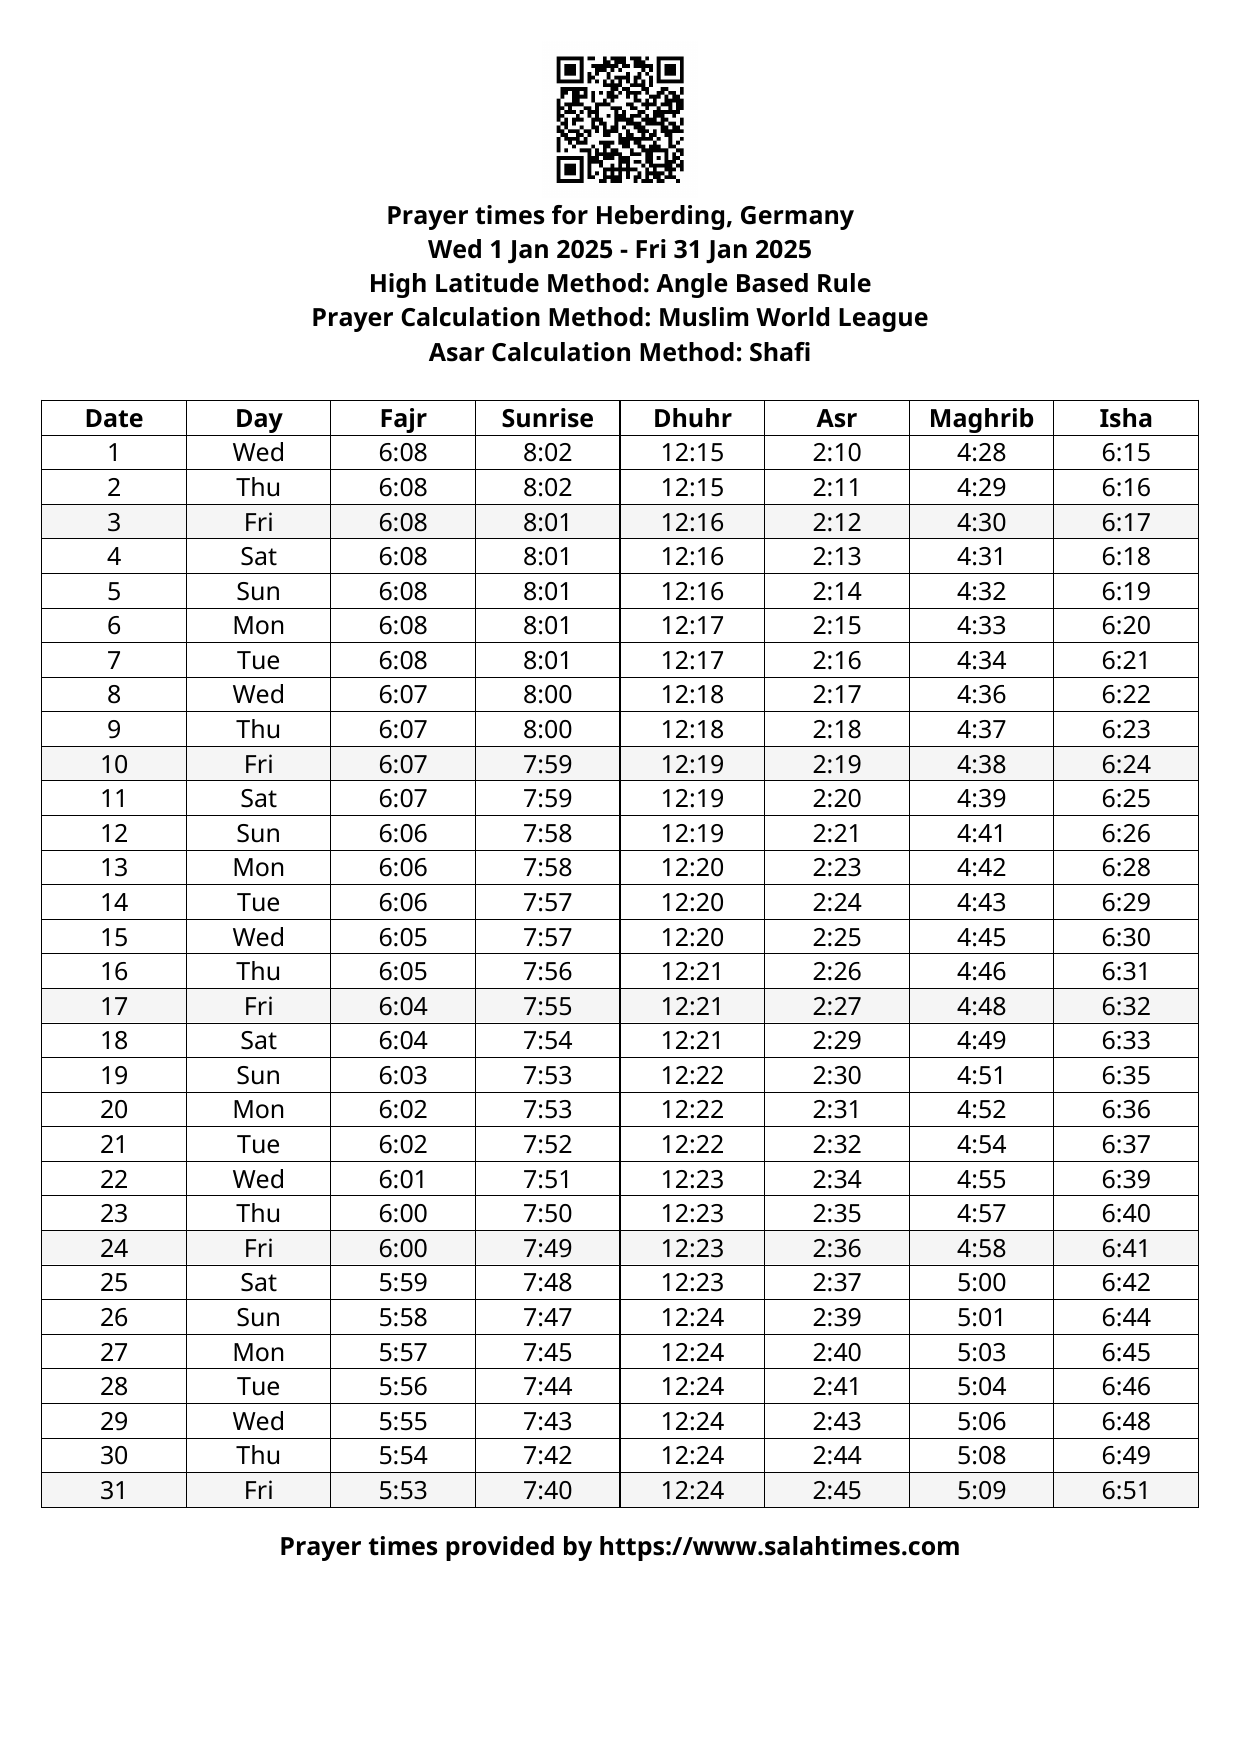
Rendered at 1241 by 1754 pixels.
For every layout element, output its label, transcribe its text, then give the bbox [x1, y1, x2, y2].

table_cell Wed [187, 1162, 330, 1195]
table_cell 4:30 [910, 505, 1053, 538]
table_cell 4:28 [910, 436, 1053, 469]
table_cell 8 [42, 678, 186, 711]
text Prayer times for Heberding, Germany [42, 198, 1198, 232]
table_cell 4:43 [910, 885, 1053, 919]
table_cell 2:24 [765, 885, 909, 919]
table_cell 6:29 [1054, 885, 1198, 919]
table_cell Wed [187, 1404, 330, 1437]
table_cell 6:23 [1054, 712, 1198, 746]
table_cell 6:41 [1054, 1231, 1198, 1264]
table_cell 30 [42, 1439, 186, 1472]
table_cell 6:15 [1054, 436, 1198, 469]
table_cell 5:09 [910, 1473, 1053, 1507]
table_cell 4:45 [910, 920, 1053, 953]
table_cell 12:20 [621, 885, 764, 919]
table_cell Thu [187, 470, 330, 504]
table_cell 7:53 [476, 1058, 619, 1092]
table_cell 6:05 [331, 920, 475, 953]
table_cell 7:56 [476, 954, 619, 988]
table_cell 7:47 [476, 1300, 619, 1334]
table_cell 12:16 [621, 574, 764, 607]
table_cell 12:22 [621, 1058, 764, 1092]
table_cell Sat [187, 539, 330, 573]
table_cell 12:23 [621, 1196, 764, 1230]
table_cell Wed [187, 678, 330, 711]
table_cell 12:24 [621, 1473, 764, 1507]
table_cell Fri [187, 747, 330, 780]
table_cell 2:26 [765, 954, 909, 988]
table_cell Fri [187, 1473, 330, 1507]
table_cell 12:21 [621, 954, 764, 988]
table_cell 8:02 [476, 470, 619, 504]
table_cell 7:59 [476, 747, 619, 780]
table_cell 7:44 [476, 1369, 619, 1403]
table_cell 12:16 [621, 505, 764, 538]
table_cell 12:18 [621, 678, 764, 711]
table_cell 2:17 [765, 678, 909, 711]
table_cell 6:42 [1054, 1266, 1198, 1299]
table_cell 7:54 [476, 1024, 619, 1057]
table_cell 12:21 [621, 989, 764, 1022]
table_cell 5:56 [331, 1369, 475, 1403]
table_cell Thu [187, 712, 330, 746]
table_cell 6:26 [1054, 816, 1198, 849]
table_cell 2:29 [765, 1024, 909, 1057]
table_cell 12:23 [621, 1162, 764, 1195]
table_cell Tue [187, 1369, 330, 1403]
text Prayer Calculation Method: Muslim World League [42, 300, 1198, 334]
table_cell 7:48 [476, 1266, 619, 1299]
table_cell Sun [187, 574, 330, 607]
table_cell 2:18 [765, 712, 909, 746]
table_cell 6:06 [331, 851, 475, 884]
table_cell 23 [42, 1196, 186, 1230]
table_cell 2:36 [765, 1231, 909, 1264]
table_header Isha [1054, 401, 1198, 434]
table_cell 12:22 [621, 1093, 764, 1126]
table_cell 2:39 [765, 1300, 909, 1334]
table_cell 6:07 [331, 781, 475, 815]
table_cell 4:52 [910, 1093, 1053, 1126]
table_cell 12:23 [621, 1266, 764, 1299]
table_header Day [187, 401, 330, 434]
table_cell 6:25 [1054, 781, 1198, 815]
table_cell 15 [42, 920, 186, 953]
table_cell 10 [42, 747, 186, 780]
table_cell 2:32 [765, 1127, 909, 1161]
table_cell 5:59 [331, 1266, 475, 1299]
table_cell 8:01 [476, 643, 619, 677]
table_cell 22 [42, 1162, 186, 1195]
table_cell Thu [187, 1439, 330, 1472]
table_cell Sat [187, 1266, 330, 1299]
table_header Maghrib [910, 401, 1053, 434]
table_cell 8:01 [476, 574, 619, 607]
table_cell 2:14 [765, 574, 909, 607]
table_cell 8:01 [476, 539, 619, 573]
table_cell 2:23 [765, 851, 909, 884]
table_cell 5 [42, 574, 186, 607]
table_cell 13 [42, 851, 186, 884]
table_cell 4:42 [910, 851, 1053, 884]
table_cell 12:20 [621, 920, 764, 953]
table_cell Tue [187, 643, 330, 677]
table_cell 21 [42, 1127, 186, 1161]
table_cell 8:00 [476, 678, 619, 711]
table_cell 7:57 [476, 885, 619, 919]
table_cell 6:32 [1054, 989, 1198, 1022]
table_cell 12:19 [621, 747, 764, 780]
table_cell 6:08 [331, 609, 475, 642]
text Prayer times provided by https://www.salahtimes.com [42, 1528, 1198, 1563]
table_cell 2:37 [765, 1266, 909, 1299]
table_cell 6:07 [331, 747, 475, 780]
table_cell 7:49 [476, 1231, 619, 1264]
table_cell 2:30 [765, 1058, 909, 1092]
table_cell 24 [42, 1231, 186, 1264]
table_cell Mon [187, 851, 330, 884]
table_cell 5:57 [331, 1335, 475, 1368]
table_cell 12:18 [621, 712, 764, 746]
table_cell Wed [187, 920, 330, 953]
table_cell 28 [42, 1369, 186, 1403]
table_cell 2:20 [765, 781, 909, 815]
table_cell 6:49 [1054, 1439, 1198, 1472]
table_cell 7:43 [476, 1404, 619, 1437]
table_cell 4:38 [910, 747, 1053, 780]
table_header Sunrise [476, 401, 619, 434]
table_cell 7:45 [476, 1335, 619, 1368]
table_cell 6:39 [1054, 1162, 1198, 1195]
table_cell 12:17 [621, 643, 764, 677]
table_cell 12:17 [621, 609, 764, 642]
table_cell 6:08 [331, 539, 475, 573]
table_cell 2:44 [765, 1439, 909, 1472]
table_cell 2:40 [765, 1335, 909, 1368]
table_cell 7:42 [476, 1439, 619, 1472]
table_cell 7:53 [476, 1093, 619, 1126]
table_cell 6:06 [331, 816, 475, 849]
table_cell 2:41 [765, 1369, 909, 1403]
table_cell 6:06 [331, 885, 475, 919]
table_cell 6:28 [1054, 851, 1198, 884]
table_cell 2:27 [765, 989, 909, 1022]
table_cell 7:55 [476, 989, 619, 1022]
table_cell 6:17 [1054, 505, 1198, 538]
table_cell 12:23 [621, 1231, 764, 1264]
table_cell 4:36 [910, 678, 1053, 711]
table_cell 6:24 [1054, 747, 1198, 780]
table_cell 12:24 [621, 1300, 764, 1334]
table_cell 19 [42, 1058, 186, 1092]
table_cell 4:49 [910, 1024, 1053, 1057]
table_cell 7:57 [476, 920, 619, 953]
table_cell 26 [42, 1300, 186, 1334]
table_cell 2:31 [765, 1093, 909, 1126]
table_cell 5:04 [910, 1369, 1053, 1403]
table_cell 6:35 [1054, 1058, 1198, 1092]
text Asar Calculation Method: Shafi [42, 334, 1198, 368]
table_cell 2:34 [765, 1162, 909, 1195]
table_cell 6:08 [331, 470, 475, 504]
table_cell 2:11 [765, 470, 909, 504]
table_cell 5:00 [910, 1266, 1053, 1299]
table_cell 4:41 [910, 816, 1053, 849]
table_cell 8:01 [476, 609, 619, 642]
table_cell 4:51 [910, 1058, 1053, 1092]
table_cell 2:43 [765, 1404, 909, 1437]
table_cell 2:15 [765, 609, 909, 642]
table_cell 5:06 [910, 1404, 1053, 1437]
table_cell Fri [187, 989, 330, 1022]
table_cell Mon [187, 1335, 330, 1368]
table_cell 6:02 [331, 1127, 475, 1161]
table_cell 12:15 [621, 470, 764, 504]
table_cell 8:01 [476, 505, 619, 538]
table_cell 6:00 [331, 1196, 475, 1230]
table_cell 6:02 [331, 1093, 475, 1126]
table_header Asr [765, 401, 909, 434]
table_cell 4:39 [910, 781, 1053, 815]
table_cell Mon [187, 609, 330, 642]
table_cell 7:59 [476, 781, 619, 815]
table_cell 31 [42, 1473, 186, 1507]
table_cell 12:20 [621, 851, 764, 884]
table_cell Thu [187, 954, 330, 988]
table_cell 6:31 [1054, 954, 1198, 988]
table_cell 6:36 [1054, 1093, 1198, 1126]
table_cell 12:24 [621, 1369, 764, 1403]
table_cell 6:04 [331, 1024, 475, 1057]
table_cell 7:50 [476, 1196, 619, 1230]
table_cell Fri [187, 1231, 330, 1264]
table_cell 6:08 [331, 436, 475, 469]
table_cell Sun [187, 1300, 330, 1334]
table_cell Sat [187, 781, 330, 815]
table_cell 8:00 [476, 712, 619, 746]
table_cell 4 [42, 539, 186, 573]
table_cell 2:25 [765, 920, 909, 953]
table_cell 6:19 [1054, 574, 1198, 607]
table_cell 6:48 [1054, 1404, 1198, 1437]
table_cell 4:31 [910, 539, 1053, 573]
table_cell 6:33 [1054, 1024, 1198, 1057]
table_cell Tue [187, 1127, 330, 1161]
table_cell 5:53 [331, 1473, 475, 1507]
table_cell 20 [42, 1093, 186, 1126]
table_cell 2:19 [765, 747, 909, 780]
table_cell 4:54 [910, 1127, 1053, 1161]
table_cell 4:48 [910, 989, 1053, 1022]
table_cell 6:16 [1054, 470, 1198, 504]
table_cell Sun [187, 1058, 330, 1092]
table_cell 7:51 [476, 1162, 619, 1195]
table_cell 6:21 [1054, 643, 1198, 677]
table_cell 2:21 [765, 816, 909, 849]
table_cell 6:01 [331, 1162, 475, 1195]
table_cell 6:45 [1054, 1335, 1198, 1368]
table_cell 12:24 [621, 1404, 764, 1437]
table_cell 6:30 [1054, 920, 1198, 953]
table_cell 11 [42, 781, 186, 815]
table_cell 6:05 [331, 954, 475, 988]
table_cell 17 [42, 989, 186, 1022]
table_cell 18 [42, 1024, 186, 1057]
table_cell 2 [42, 470, 186, 504]
table_cell 6:20 [1054, 609, 1198, 642]
table_cell 5:55 [331, 1404, 475, 1437]
table_cell 1 [42, 436, 186, 469]
table_cell 9 [42, 712, 186, 746]
table_cell 6:08 [331, 574, 475, 607]
table_cell 12:15 [621, 436, 764, 469]
table_cell 6:18 [1054, 539, 1198, 573]
table_cell 12:16 [621, 539, 764, 573]
table_cell 6:37 [1054, 1127, 1198, 1161]
table_cell 6:40 [1054, 1196, 1198, 1230]
table_cell 8:02 [476, 436, 619, 469]
table_cell Sun [187, 816, 330, 849]
table_header Dhuhr [621, 401, 764, 434]
table_cell 6:03 [331, 1058, 475, 1092]
table_cell 6 [42, 609, 186, 642]
table_cell 2:13 [765, 539, 909, 573]
table_cell 27 [42, 1335, 186, 1368]
text Wed 1 Jan 2025 - Fri 31 Jan 2025 [42, 232, 1198, 266]
table_cell 6:46 [1054, 1369, 1198, 1403]
table_cell Fri [187, 505, 330, 538]
table_cell 4:32 [910, 574, 1053, 607]
table_cell 4:29 [910, 470, 1053, 504]
table_cell Mon [187, 1093, 330, 1126]
table_cell 5:01 [910, 1300, 1053, 1334]
table_cell 4:58 [910, 1231, 1053, 1264]
table_cell 4:55 [910, 1162, 1053, 1195]
table_cell 2:16 [765, 643, 909, 677]
table_cell 12:22 [621, 1127, 764, 1161]
table_cell 6:04 [331, 989, 475, 1022]
table_cell 2:10 [765, 436, 909, 469]
table_cell Thu [187, 1196, 330, 1230]
table_cell 4:46 [910, 954, 1053, 988]
table_cell 6:07 [331, 678, 475, 711]
table_cell 4:57 [910, 1196, 1053, 1230]
table_cell 5:08 [910, 1439, 1053, 1472]
table_cell 4:33 [910, 609, 1053, 642]
table_cell 14 [42, 885, 186, 919]
table_cell 7:52 [476, 1127, 619, 1161]
table_cell Sat [187, 1024, 330, 1057]
table_cell 7:58 [476, 851, 619, 884]
table_cell 7 [42, 643, 186, 677]
table_cell 16 [42, 954, 186, 988]
text High Latitude Method: Angle Based Rule [42, 266, 1198, 300]
table_cell 4:34 [910, 643, 1053, 677]
table_cell 2:35 [765, 1196, 909, 1230]
table_cell 5:58 [331, 1300, 475, 1334]
table_cell 2:45 [765, 1473, 909, 1507]
table_cell 29 [42, 1404, 186, 1437]
table_cell 6:08 [331, 505, 475, 538]
table_cell 3 [42, 505, 186, 538]
table_cell 12:21 [621, 1024, 764, 1057]
table_cell 12:24 [621, 1335, 764, 1368]
picture [542, 41, 699, 198]
table_cell 7:58 [476, 816, 619, 849]
table_cell 6:44 [1054, 1300, 1198, 1334]
table_cell 25 [42, 1266, 186, 1299]
table_cell 6:51 [1054, 1473, 1198, 1507]
table_cell 2:12 [765, 505, 909, 538]
table_header Fajr [331, 401, 475, 434]
table_cell 6:22 [1054, 678, 1198, 711]
table_cell 12:19 [621, 816, 764, 849]
table_header Date [42, 401, 186, 434]
table_cell 6:00 [331, 1231, 475, 1264]
table_cell 4:37 [910, 712, 1053, 746]
table_cell 6:08 [331, 643, 475, 677]
table_cell 12:19 [621, 781, 764, 815]
table_cell 12:24 [621, 1439, 764, 1472]
table_cell 5:03 [910, 1335, 1053, 1368]
table_cell Tue [187, 885, 330, 919]
table_cell 5:54 [331, 1439, 475, 1472]
table_cell 6:07 [331, 712, 475, 746]
table_cell 7:40 [476, 1473, 619, 1507]
table_cell Wed [187, 436, 330, 469]
table_cell 12 [42, 816, 186, 849]
